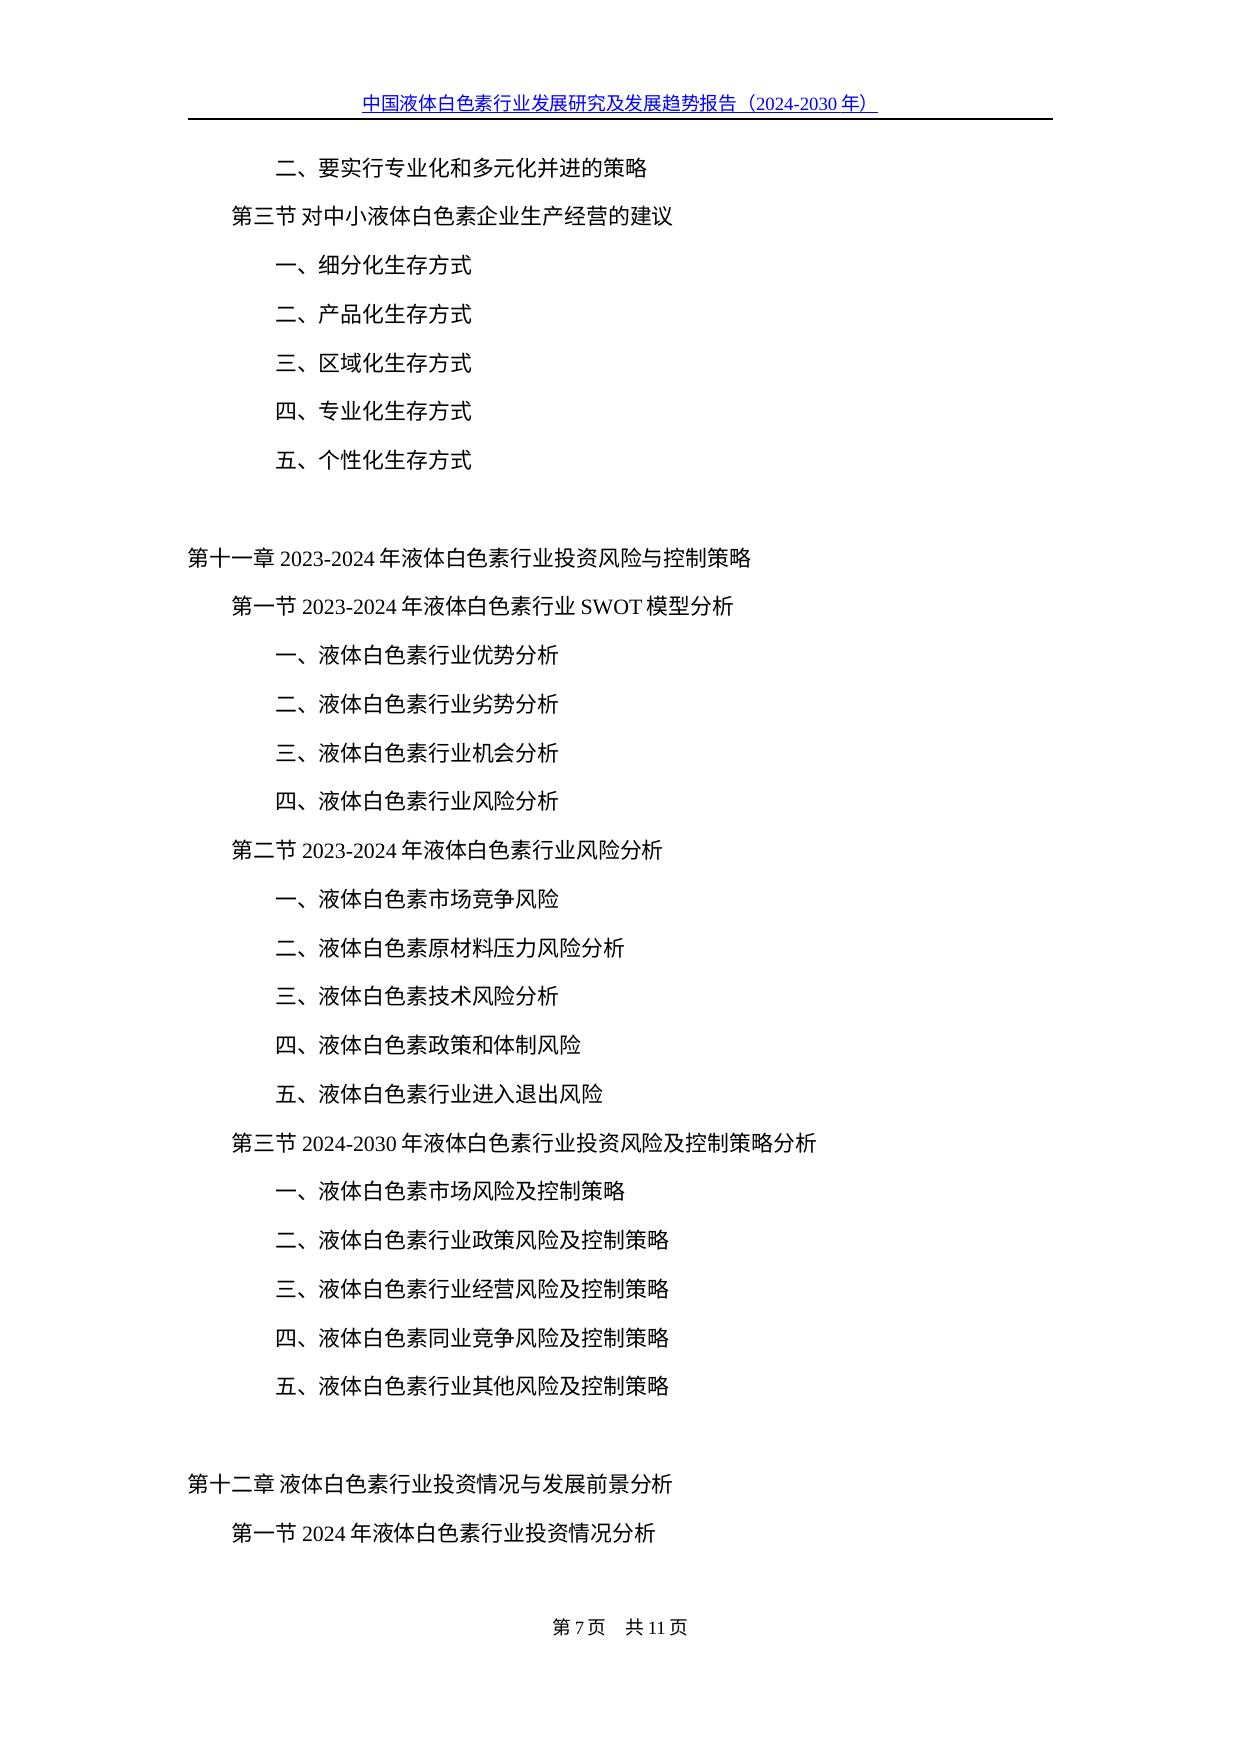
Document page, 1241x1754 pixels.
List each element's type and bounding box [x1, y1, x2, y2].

text [187, 150, 1053, 1548]
